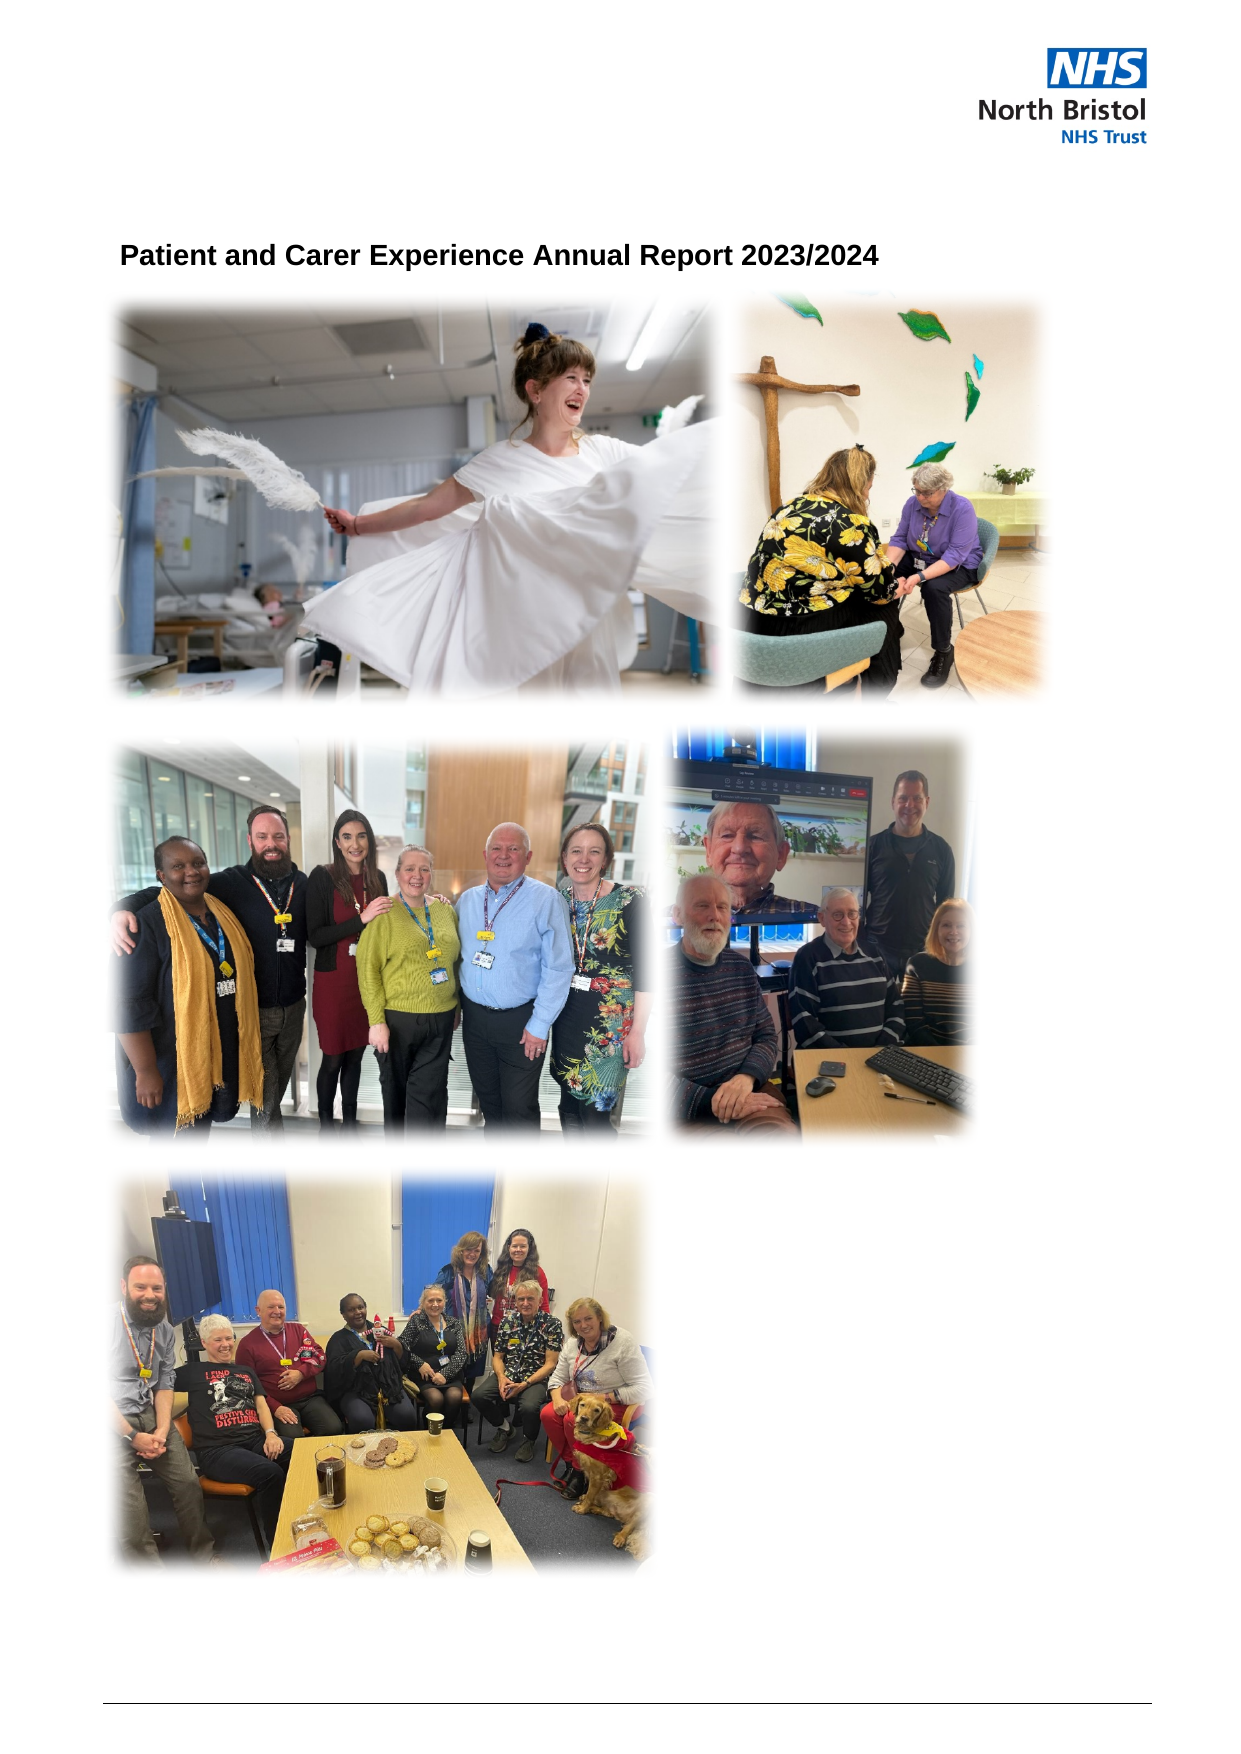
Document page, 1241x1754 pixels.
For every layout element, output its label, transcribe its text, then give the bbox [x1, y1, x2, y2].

picture [133, 1193, 630, 1551]
picture [953, 44, 1152, 152]
picture [688, 751, 951, 1121]
text Patient and Carer Experience Annual Report 2023/2024 [103, 237, 1152, 271]
picture [133, 763, 630, 1120]
picture [755, 317, 1026, 678]
picture [132, 320, 697, 678]
